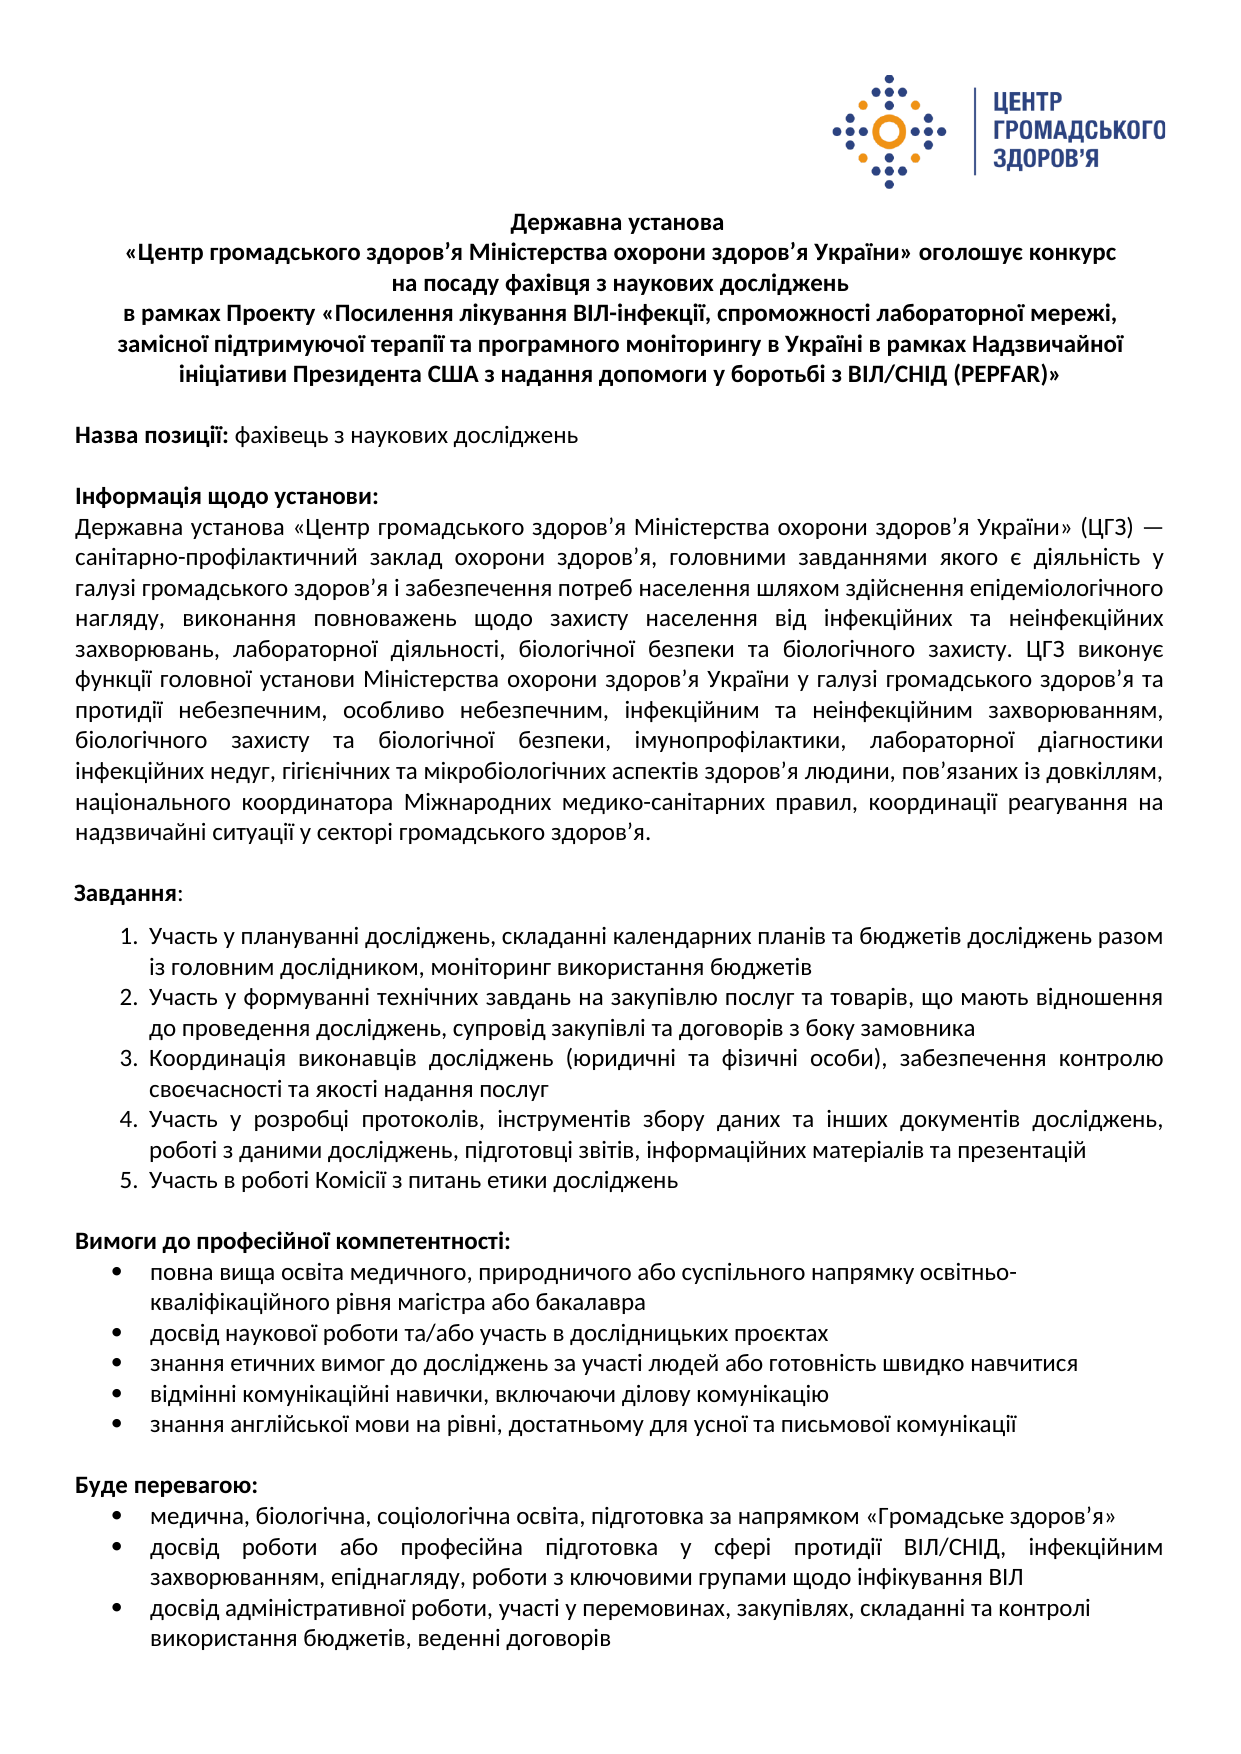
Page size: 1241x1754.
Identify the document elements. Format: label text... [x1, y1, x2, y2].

list досвід наукової роботи та/або участь в дослідницьких проєктах [112, 1317, 1165, 1347]
list повна вища освіта медичного, природничого або суспільного напрямку освітньо-кваліфікаційного рівня магістра або бакалавра [112, 1256, 1165, 1317]
list медична, біологічна, соціологічна освіта, підготовка за напрямком «Громадське здоров’я» [112, 1500, 1165, 1531]
list Участь у розробці протоколів, інструментів збору даних та інших документів досліджень, роботі з даними досліджень, підготовці звітів, інформаційних матеріалів та презентацій [119, 1103, 1165, 1164]
list досвід роботи або професійна підготовка у сфері протидії ВІЛ/СНІД, інфекційним захворюванням, епіднагляду, роботи з ключовими групами щодо інфікування ВІЛ [112, 1531, 1165, 1592]
list досвід адміністративної роботи, участі у перемовинах, закупівлях, складанні та контролі використання бюджетів, веденні договорів [112, 1592, 1165, 1653]
text в рамках Проекту «Посилення лікування ВІЛ-інфекції, спроможності лабораторної мережі, замісної підтримуючої терапії та програмного моніторингу в Україні в рамках Надзвичайної ініціативи Президента США з надання допомоги у боротьбі з ВІЛ/СНІД (PEPFAR)» [75, 297, 1165, 389]
text на посаду фахівця з наукових досліджень [75, 267, 1165, 297]
text Державна установа «Центр громадського здоров’я Міністерства охорони здоров’я України» (ЦГЗ) — санітарно-профілактичний заклад охорони здоров’я, головними завданнями якого є діяльність у галузі громадського здоров’я і забезпечення потреб населення шляхом здійснення епідеміологічного нагляду, виконання повноважень щодо захисту населення від інфекційних та неінфекційних захворювань, лабораторної діяльності, біологічної безпеки та біологічного захисту. ЦГЗ виконує функції головної установи Міністерства охорони здоров’я України у галузі громадського здоров’я та протидії небезпечним, особливо небезпечним, інфекційним та неінфекційним захворюванням, біологічного захисту та біологічної безпеки, імунопрофілактики, лабораторної діагностики інфекційних недуг, гігієнічних та мікробіологічних аспектів здоров’я людини, пов’язаних із довкіллям, національного координатора Міжнародних медико-санітарних правил, координації реагування на надзвичайні ситуації у секторі громадського здоров’я. [75, 511, 1165, 847]
list Координація виконавців досліджень (юридичні та фізичні особи), забезпечення контролю своєчасності та якості надання послуг [119, 1042, 1165, 1103]
text Буде перевагою: [75, 1469, 1165, 1500]
list Участь у плануванні досліджень, складанні календарних планів та бюджетів досліджень разом із головним дослідником, моніторинг використання бюджетів [119, 920, 1165, 981]
text Інформація щодо установи: [75, 450, 1165, 511]
text Назва позиції: фахівець з наукових досліджень [75, 419, 1165, 450]
list Участь в роботі Комісії з питань етики досліджень [119, 1164, 1165, 1195]
text Завдання: [73, 877, 1165, 908]
list Участь у формуванні технічних завдань на закупівлю послуг та товарів, що мають відношення до проведення досліджень, супровід закупівлі та договорів з боку замовника [119, 981, 1165, 1042]
list знання англійської мови на рівні, достатньому для усної та письмової комунікації [112, 1408, 1165, 1439]
list відмінні комунікаційні навички, включаючи ділову комунікацію [112, 1378, 1165, 1408]
text Вимоги до професійної компетентності: [75, 1225, 1165, 1256]
picture [832, 75, 1166, 189]
list знання етичних вимог до досліджень за участі людей або готовність швидко навчитися [112, 1347, 1165, 1378]
text Державна установа «Центр громадського здоров’я Міністерства охорони здоров’я України» оголошує конкурс [75, 206, 1165, 267]
